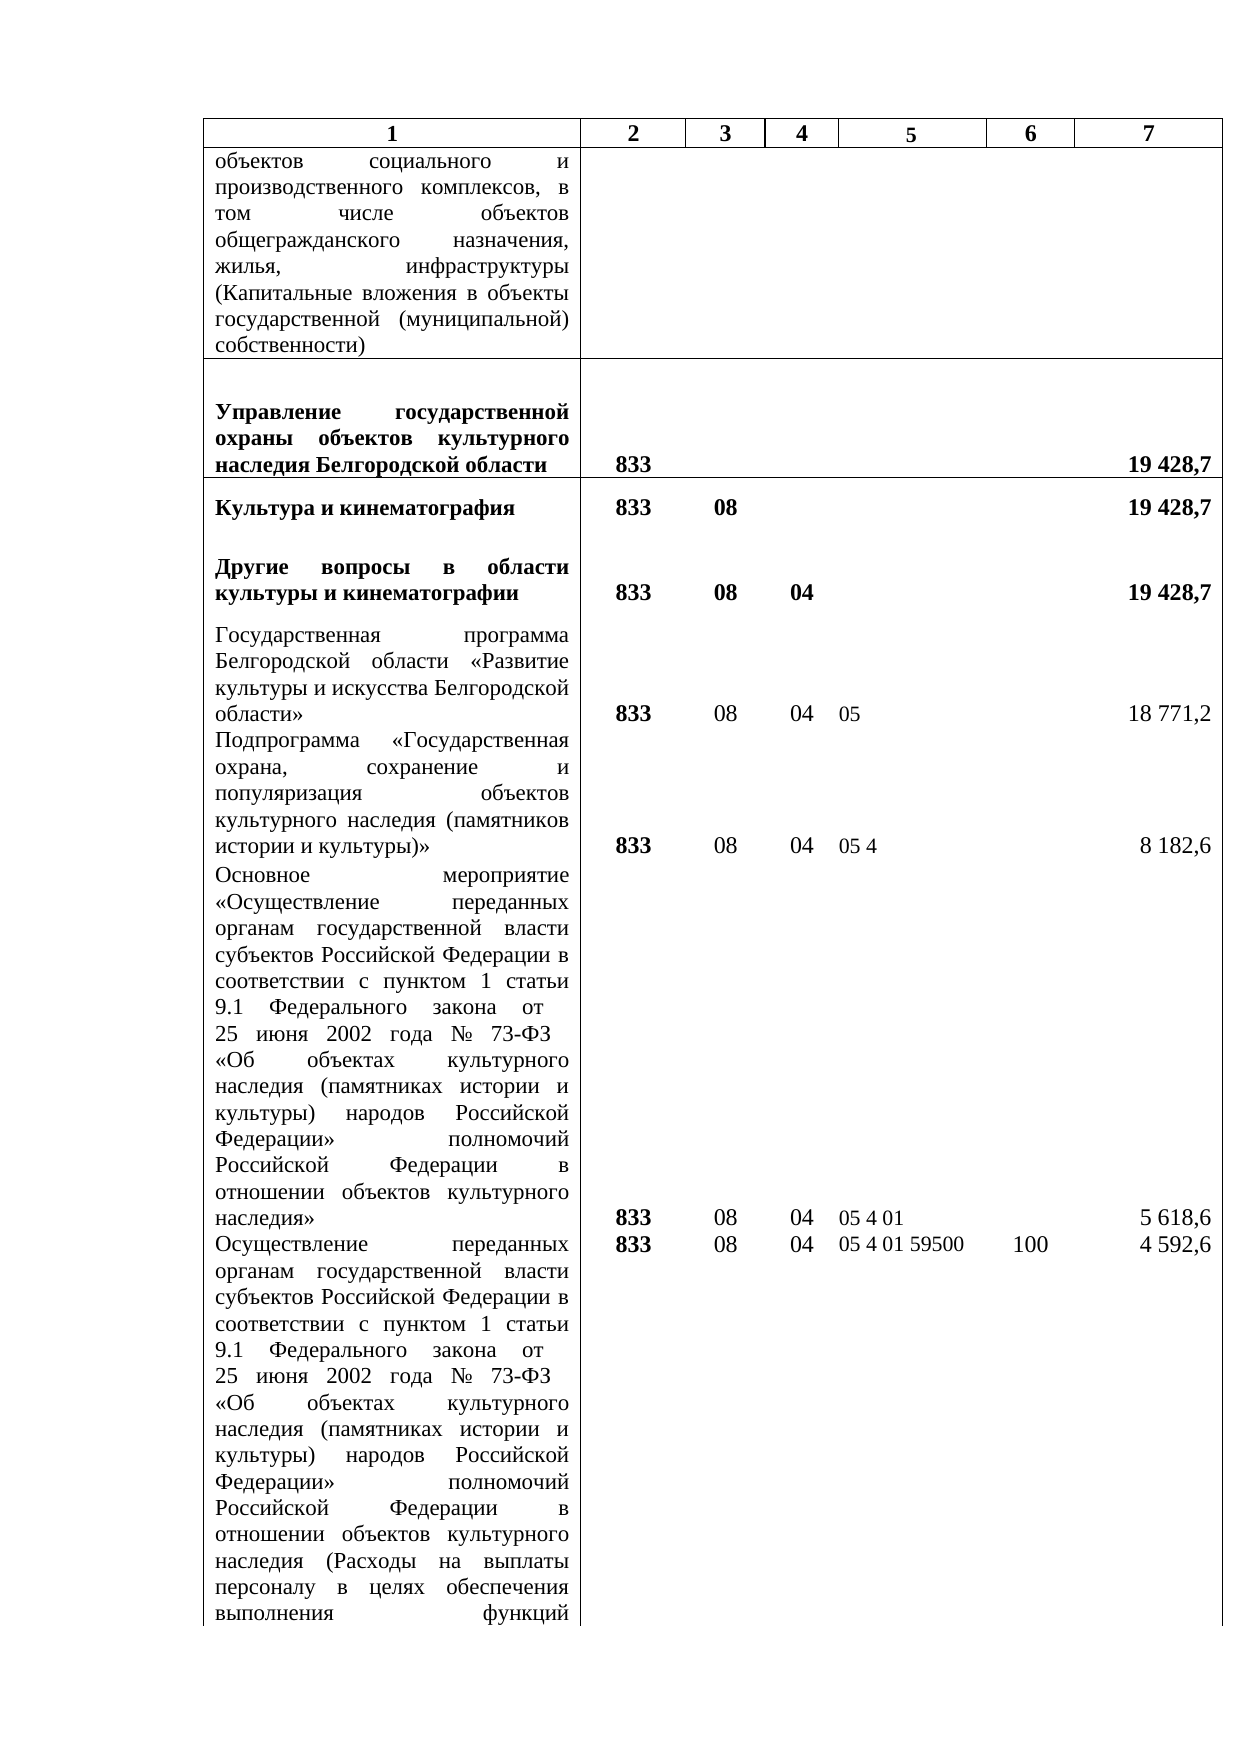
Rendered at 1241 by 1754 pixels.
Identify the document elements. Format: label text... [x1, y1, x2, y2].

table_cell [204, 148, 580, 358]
table_header 2 [581, 119, 685, 147]
table_header 3 [686, 119, 764, 147]
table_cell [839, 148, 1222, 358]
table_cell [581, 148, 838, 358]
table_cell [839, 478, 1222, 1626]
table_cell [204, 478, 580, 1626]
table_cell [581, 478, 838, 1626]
table_header 4 [766, 119, 838, 147]
table_header 5 [839, 119, 986, 147]
table_header 1 [204, 119, 580, 147]
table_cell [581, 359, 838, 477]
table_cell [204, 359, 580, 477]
table_header 6 [987, 119, 1074, 147]
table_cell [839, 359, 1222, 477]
table_header 7 [1075, 119, 1222, 147]
